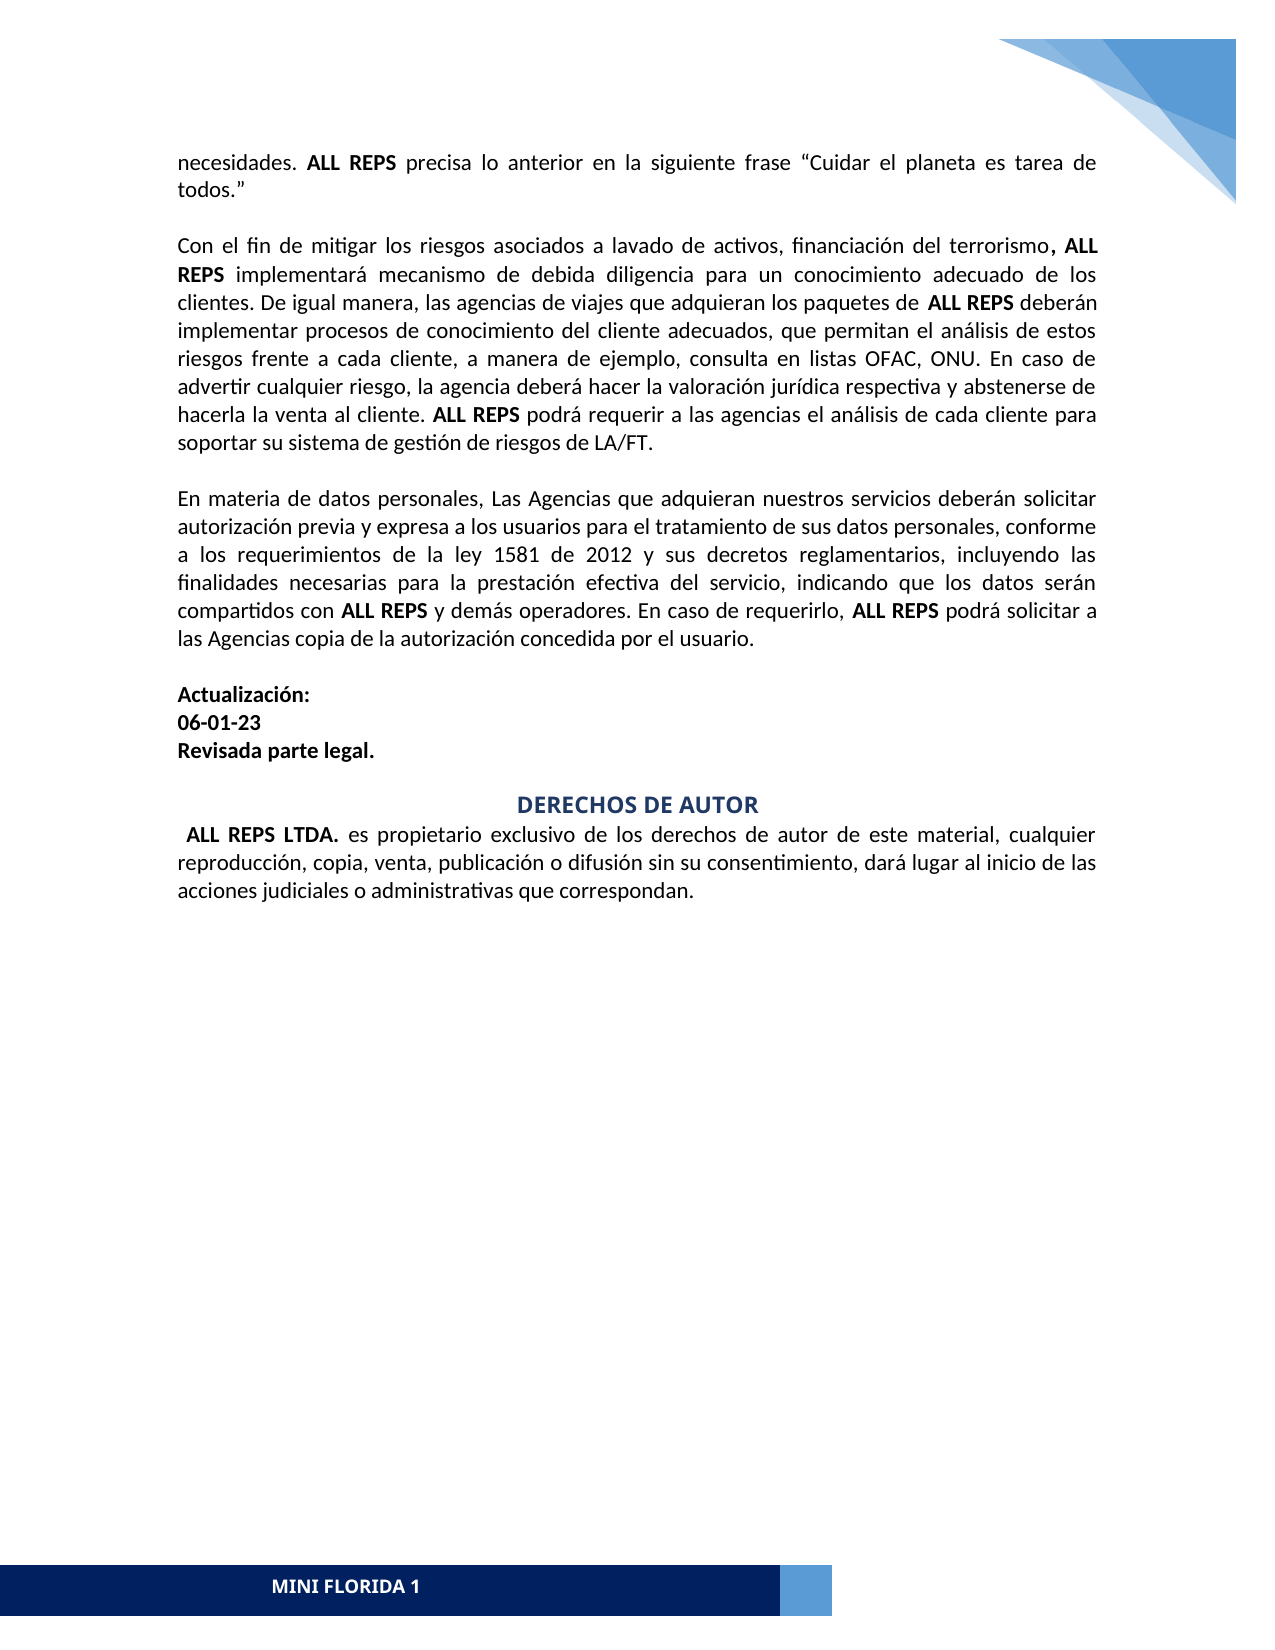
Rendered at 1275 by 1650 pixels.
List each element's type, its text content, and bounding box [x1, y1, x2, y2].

text 06-01-23 [177, 708, 1098, 736]
text Revisada parte legal. [177, 736, 1098, 764]
text Con el fin de mitigar los riesgos asociados a lavado de activos, financiación del terrorismo, ALL REPS implementará mecanismo de debida diligencia para un conocimiento adecuado de los clientes. De igual manera, las agencias de viajes que adquieran los paquetes de ALL REPS deberán implementar procesos de conocimiento del cliente adecuados, que permitan el análisis de estos riesgos frente a cada cliente, a manera de ejemplo, consulta en listas OFAC, ONU. En caso de advertir cualquier riesgo, la agencia deberá hacer la valoración jurídica respectiva y abstenerse de hacerla la venta al cliente. ALL REPS podrá requerir a las agencias el análisis de cada cliente para soportar su sistema de gestión de riesgos de LA/FT. [177, 232, 1098, 456]
picture [997, 39, 1236, 205]
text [177, 148, 1098, 204]
text Actualización: [177, 680, 1098, 708]
text ALL REPS LTDA. es propietario exclusivo de los derechos de autor de este material, cualquier reproducción, copia, venta, publicación o difusión sin su consentimiento, dará lugar al inicio de las acciones judiciales o administrativas que correspondan. [177, 820, 1098, 904]
text En materia de datos personales, Las Agencias que adquieran nuestros servicios deberán solicitar autorización previa y expresa a los usuarios para el tratamiento de sus datos personales, conforme a los requerimientos de la ley 1581 de 2012 y sus decretos reglamentarios, incluyendo las finalidades necesarias para la prestación efectiva del servicio, indicando que los datos serán compartidos con ALL REPS y demás operadores. En caso de requerirlo, ALL REPS podrá solicitar a las Agencias copia de la autorización concedida por el usuario. [177, 484, 1098, 652]
text DERECHOS DE AUTOR [177, 789, 1098, 820]
